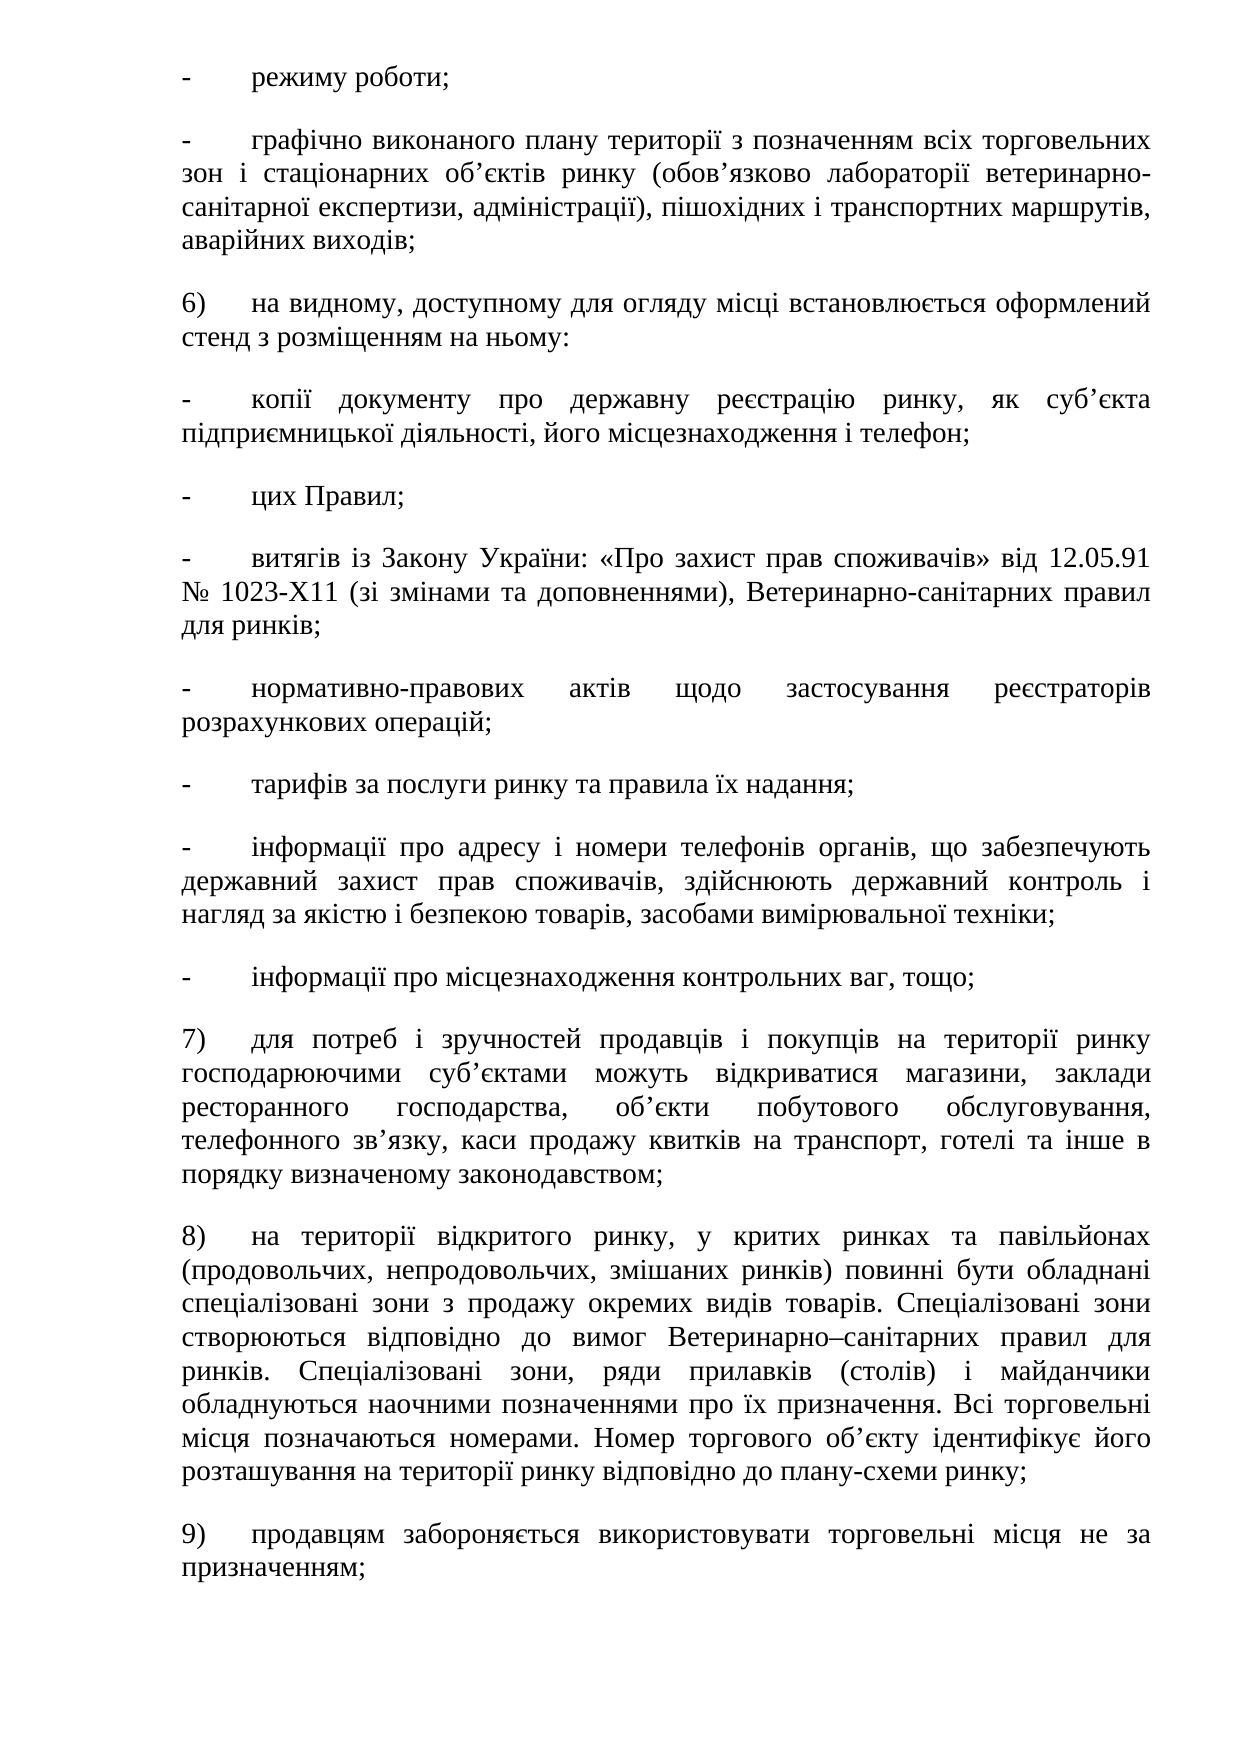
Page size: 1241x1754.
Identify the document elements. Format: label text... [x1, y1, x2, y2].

text - режиму роботи; [181, 59, 1152, 93]
text - копії документу про державну реєстрацію ринку, як суб’єкта підприємницької діяльності, його місцезнаходження і телефон; [181, 381, 1152, 448]
text 6) на видному, доступному для огляду місці встановлюється оформлений стенд з розміщенням на ньому: [181, 285, 1152, 352]
text - нормативно-правових актів щодо застосування реєстраторів розрахункових операцій; [181, 670, 1152, 737]
text - цих Правил; [181, 478, 1152, 511]
text 9) продавцям забороняється використовувати торговельні місця не за призначенням; [181, 1516, 1152, 1583]
text 8) на території відкритого ринку, у критих ринках та павільйонах (продовольчих, непродовольчих, змішаних ринків) повинні бути обладнані спеціалізовані зони з продажу окремих видів товарів. Спеціалізовані зони створюються відповідно до вимог Ветеринарно–санітарних правил для ринків. Спеціалізовані зони, ряди прилавків (столів) і майданчики обладнуються наочними позначеннями про їх призначення. Всі торговельні місця позначаються номерами. Номер торгового об’єкту ідентифікує його розташування на території ринку відповідно до плану-схеми ринку; [181, 1218, 1152, 1487]
text - графічно виконаного плану території з позначенням всіх торговельних зон і стаціонарних об’єктів ринку (обов’язково лабораторії ветеринарно-санітарної експертизи, адміністрації), пішохідних і транспортних маршрутів, аварійних виходів; [181, 122, 1152, 256]
text - тарифів за послуги ринку та правила їх надання; [181, 766, 1152, 800]
text 7) для потреб і зручностей продавців і покупців на території ринку господарюючими суб’єктами можуть відкриватися магазини, заклади ресторанного господарства, об’єкти побутового обслуговування, телефонного зв’язку, каси продажу квитків на транспорт, готелі та інше в порядку визначеному законодавством; [181, 1022, 1152, 1189]
text - витягів із Закону України: «Про захист прав споживачів» від 12.05.91 № 1023-Х11 (зі змінами та доповненнями), Ветеринарно-санітарних правил для ринків; [181, 540, 1152, 641]
text - інформації про адресу і номери телефонів органів, що забезпечують державний захист прав споживачів, здійснюють державний контроль і нагляд за якістю і безпекою товарів, засобами вимірювальної техніки; [181, 829, 1152, 930]
text - інформації про місцезнаходження контрольних ваг, тощо; [181, 959, 1152, 992]
